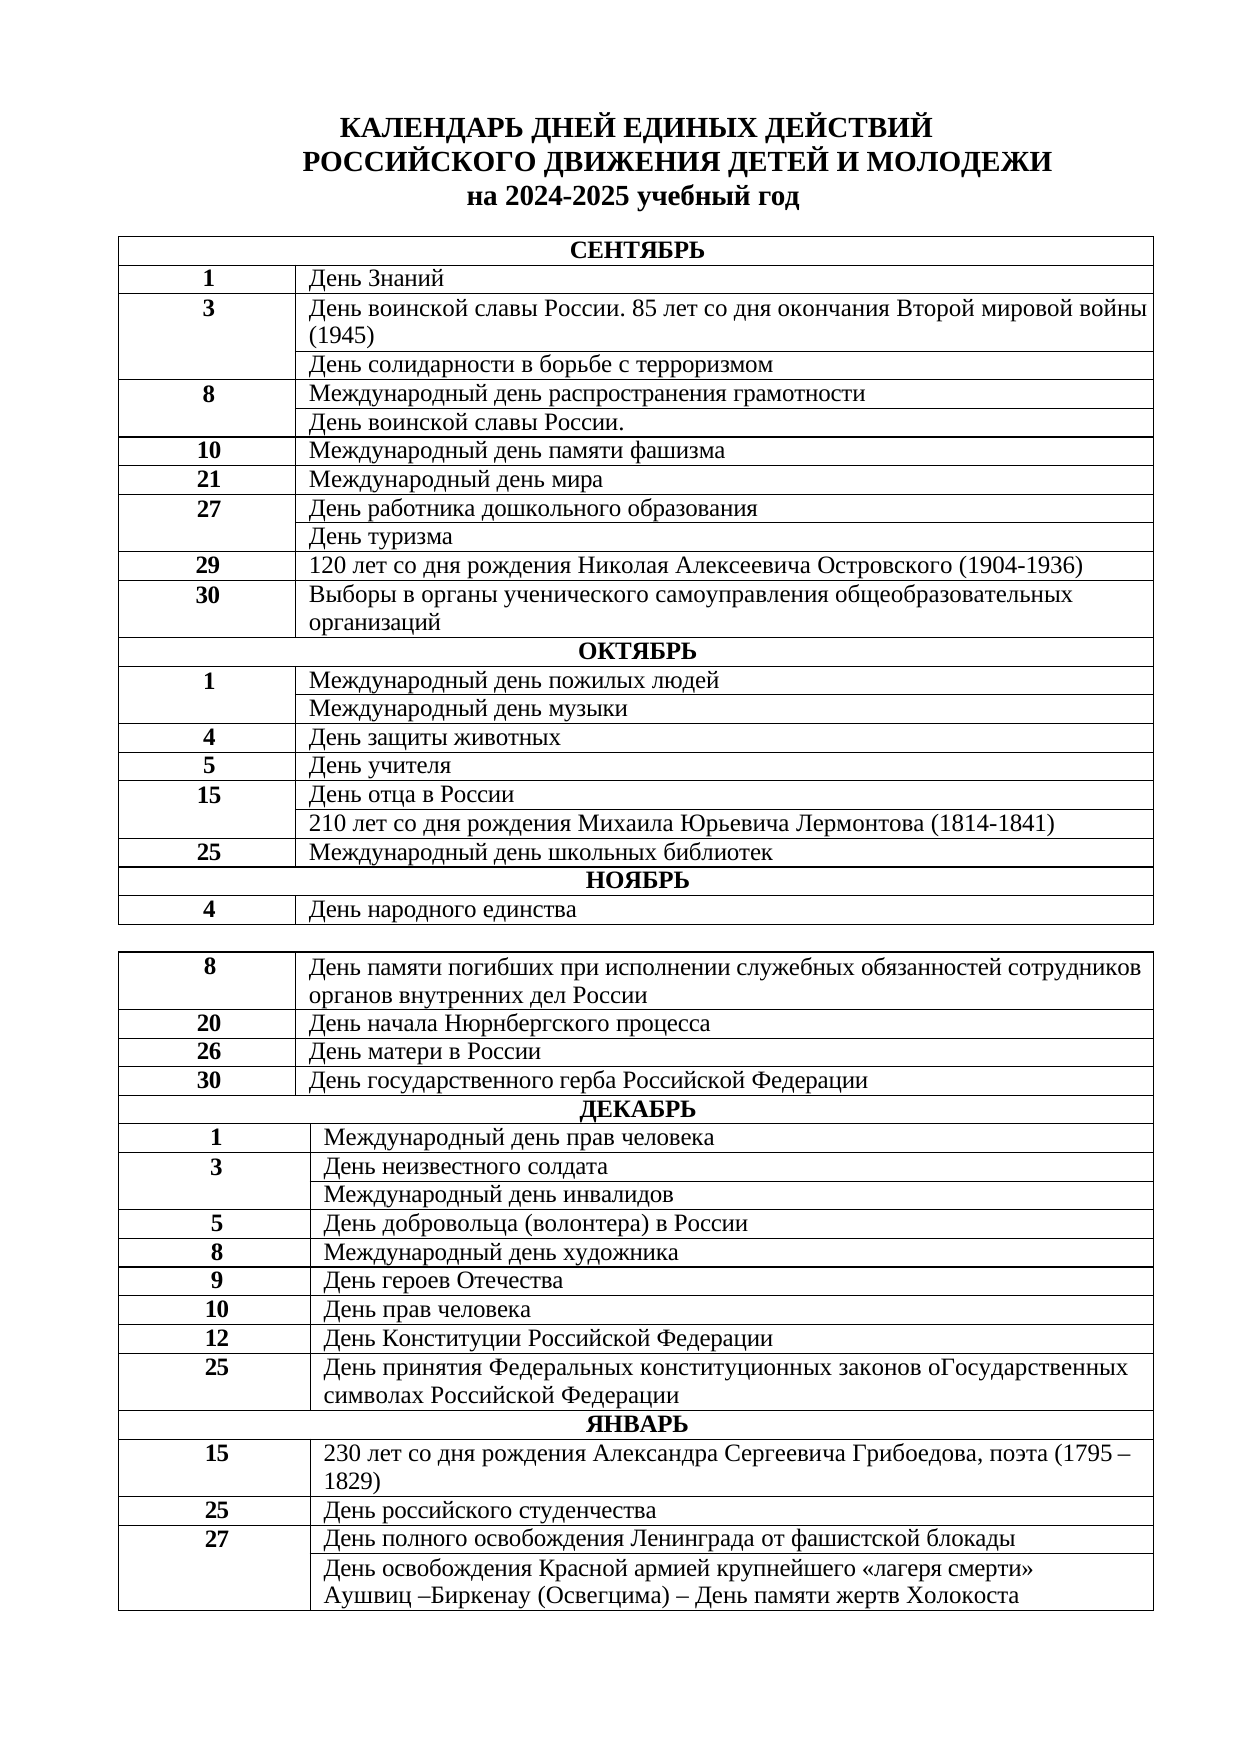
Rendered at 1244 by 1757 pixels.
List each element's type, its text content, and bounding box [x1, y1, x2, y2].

table_cell 27 [119, 1526, 310, 1610]
table_cell День освобождения Красной армией крупнейшего «лагеря смерти» Аушвиц –Биркенау (Освегцима) – День памяти жертв Холокоста [311, 1554, 1153, 1610]
table_cell День российского студенчества [311, 1497, 1153, 1524]
table_cell 20 [119, 1010, 295, 1037]
table_cell 3 [119, 1153, 310, 1209]
table_cell 4 [119, 724, 295, 752]
table_cell ДЕКАБРЬ [119, 1096, 1153, 1123]
table_cell 10 [119, 438, 295, 465]
table_cell 26 [119, 1039, 295, 1066]
table_cell День принятия Федеральных конституционных законов оГосударственных символах Российской Федерации [311, 1354, 1153, 1410]
text на 2024-2025 учебный год [466, 178, 1167, 211]
table_cell 10 [119, 1296, 310, 1324]
table_cell 30 [119, 1067, 295, 1095]
table_cell 5 [119, 753, 295, 780]
table_cell ОКТЯБРЬ [119, 638, 1153, 666]
table_cell Международный день школьных библиотек [296, 839, 1153, 866]
table_cell День отца в России [296, 781, 1153, 809]
table_cell День Знаний [296, 266, 1153, 293]
table_cell 27 [119, 495, 295, 551]
table_cell День неизвестного солдата [311, 1153, 1153, 1181]
table_cell ЯНВАРЬ [119, 1411, 1153, 1438]
table_cell День матери в России [296, 1039, 1153, 1066]
table_cell 29 [119, 552, 295, 580]
table_cell Выборы в органы ученического самоуправления общеобразовательных организаций [296, 581, 1153, 637]
table_cell Международный день распространения грамотности [296, 380, 1153, 408]
table_cell Международный день памяти фашизма [296, 438, 1153, 465]
table_cell Международный день музыки [296, 695, 1153, 723]
table_cell Международный день инвалидов [311, 1182, 1153, 1209]
table_cell 30 [119, 581, 295, 637]
table_header 8 [119, 953, 295, 1009]
table_cell День героев Отечества [311, 1268, 1153, 1295]
table_cell День полного освобождения Ленинграда от фашистской блокады [311, 1526, 1153, 1553]
table_cell 1 [119, 266, 295, 293]
table_cell 25 [119, 839, 295, 866]
table_cell День прав человека [311, 1296, 1153, 1324]
table_cell 4 [119, 896, 295, 924]
table_cell Международный день художника [311, 1239, 1153, 1266]
table_cell НОЯБРЬ [119, 868, 1153, 895]
table_cell День солидарности в борьбе с терроризмом [296, 352, 1153, 379]
table_cell День туризма [296, 523, 1153, 551]
table_cell Международный день прав человека [311, 1124, 1153, 1152]
table_cell 1 [119, 1124, 310, 1152]
table_cell 120 лет со дня рождения Николая Алексеевича Островского (1904-1936) [296, 552, 1153, 580]
table_cell 1 [119, 667, 295, 723]
table_cell Международный день пожилых людей [296, 667, 1153, 694]
table_cell День воинской славы России. 85 лет со дня окончания Второй мировой войны (1945) [296, 294, 1153, 351]
text КАЛЕНДАРЬ ДНЕЙ ЕДИНЫХ ДЕЙСТВИЙ РОССИЙСКОГО ДВИЖЕНИЯ ДЕТЕЙ И МОЛОДЕЖИ [302, 110, 1165, 177]
table_cell 210 лет со дня рождения Михаила Юрьевича Лермонтова (1814-1841) [296, 810, 1153, 838]
table_header День памяти погибших при исполнении служебных обязанностей сотрудников органов внутренних дел России [296, 953, 1153, 1009]
table_cell 9 [119, 1268, 310, 1295]
table_cell 230 лет со дня рождения Александра Сергеевича Грибоедова, поэта (1795 – 1829) [311, 1440, 1153, 1496]
table_cell День защиты животных [296, 724, 1153, 752]
table_cell День государственного герба Российской Федерации [296, 1067, 1153, 1095]
table_cell День воинской славы России. [296, 409, 1153, 436]
table_cell 15 [119, 1440, 310, 1496]
table_cell Международный день мира [296, 466, 1153, 494]
table_cell 15 [119, 781, 295, 838]
table_cell 12 [119, 1325, 310, 1353]
table_cell День учителя [296, 753, 1153, 780]
table_cell 3 [119, 294, 295, 379]
table_cell 8 [119, 1239, 310, 1266]
table_cell День работника дошкольного образования [296, 495, 1153, 522]
table_cell День добровольца (волонтера) в России [311, 1210, 1153, 1238]
table_cell 25 [119, 1497, 310, 1524]
table_cell 21 [119, 466, 295, 494]
table_header СЕНТЯБРЬ [119, 237, 1153, 264]
table_cell День народного единства [296, 896, 1153, 924]
table_cell День начала Нюрнбергского процесса [296, 1010, 1153, 1037]
table_cell 5 [119, 1210, 310, 1238]
table_cell День Конституции Российской Федерации [311, 1325, 1153, 1353]
table_cell 25 [119, 1354, 310, 1410]
table_cell 8 [119, 380, 295, 436]
